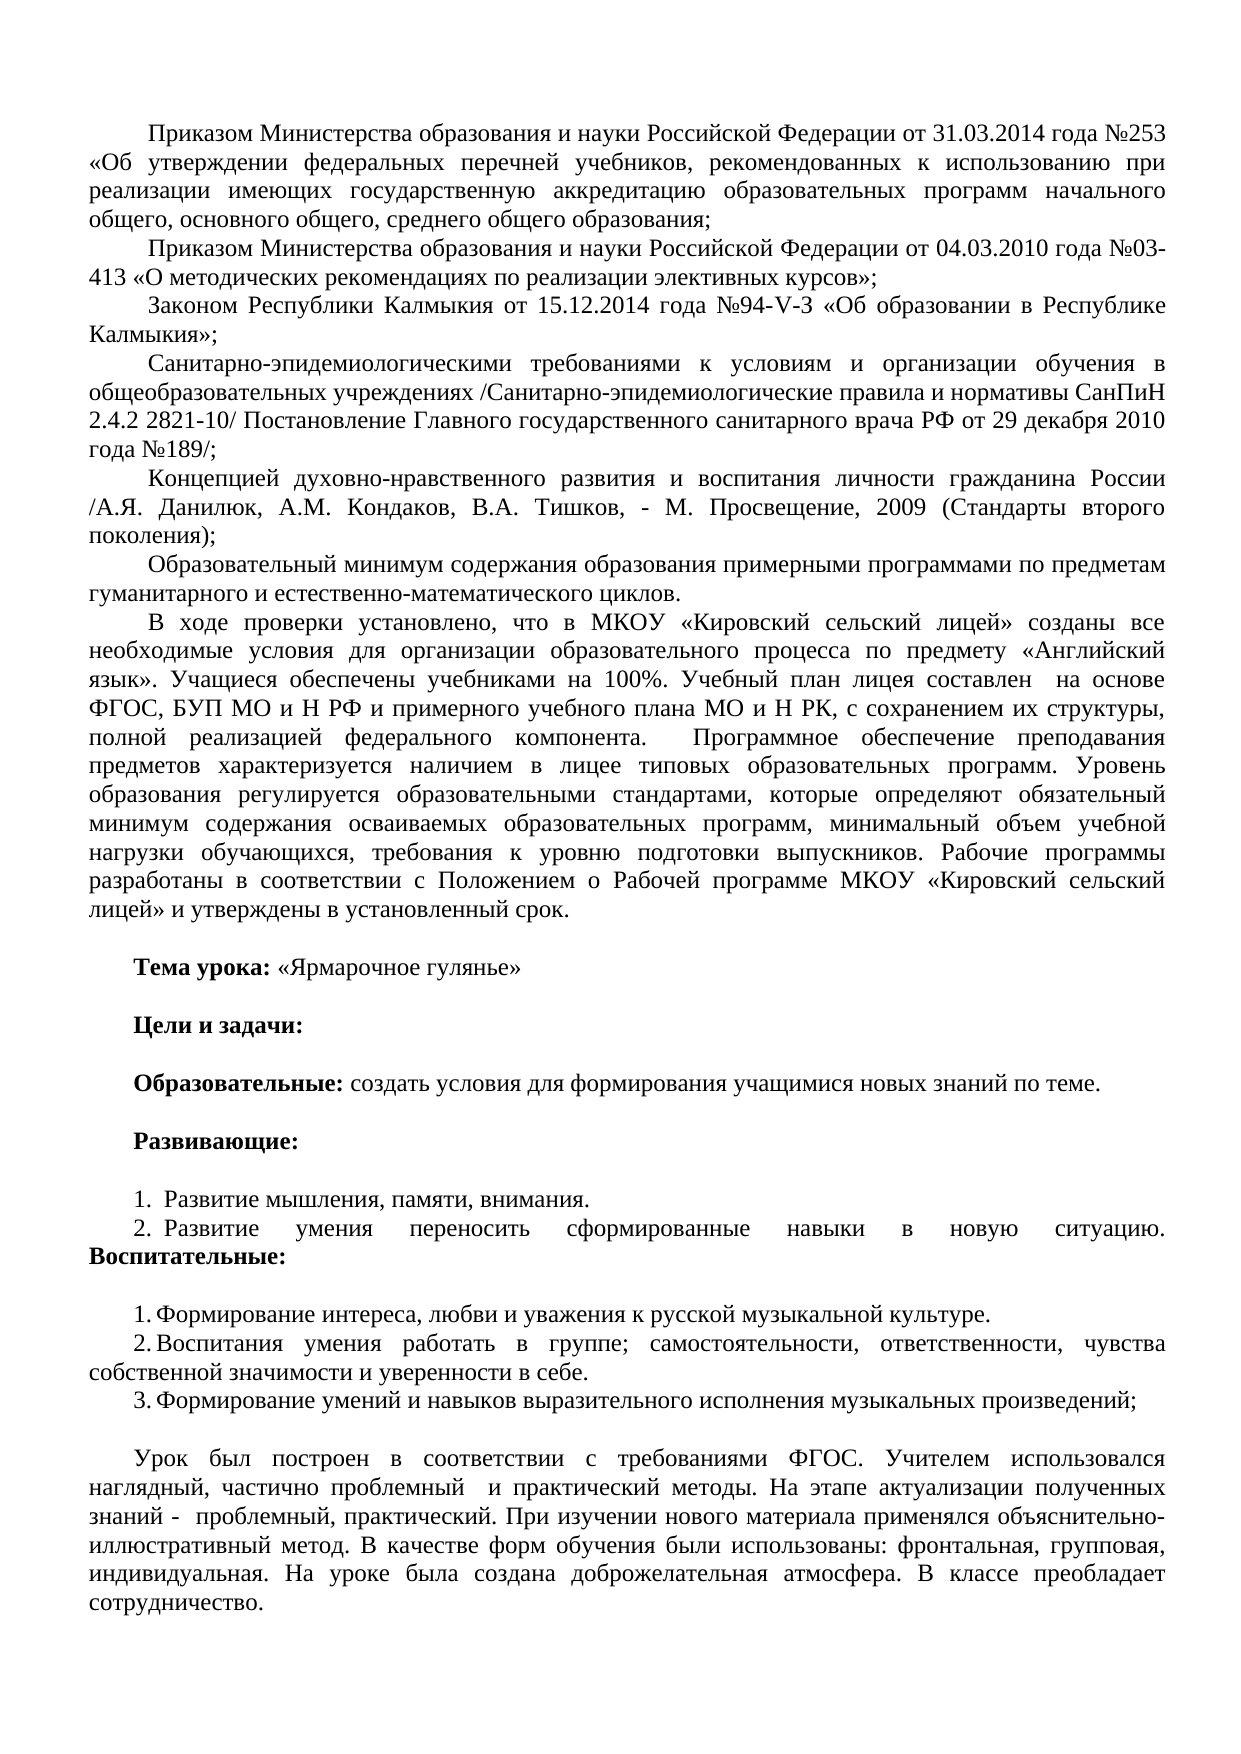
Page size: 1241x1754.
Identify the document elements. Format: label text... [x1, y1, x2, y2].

text Цели и задачи: [89, 1010, 1167, 1039]
text Приказом Министерства образования и науки Российской Федерации от 31.03.2014 года №253 «Об утверждении федеральных перечней учебников, рекомендованных к использованию при реализации имеющих государственную аккредитацию образовательных программ начального общего, основного общего, среднего общего образования; [89, 118, 1167, 233]
text Тема урока: «Ярмарочное гулянье» [89, 952, 1167, 981]
text Образовательные: создать условия для формирования учащимися новых знаний по теме. [89, 1068, 1167, 1097]
list Формирование умений и навыков выразительного исполнения музыкальных произведений; [89, 1473, 1167, 1502]
text Санитарно-эпидемиологическими требованиями к условиям и организации обучения в общеобразовательных учреждениях /Санитарно-эпидемиологические правила и нормативы СанПиН 2.4.2 2821-10/ Постановление Главного государственного санитарного врача РФ от 29 декабря 2010 года №189/; [89, 348, 1167, 463]
list Развитие умения переносить сформированные навыки в новую ситуацию. Воспитательные: [89, 1242, 1167, 1299]
text Законом Республики Калмыкия от 15.12.2014 года №94-V-З «Об образовании в Республике Калмыкия»; [89, 291, 1167, 348]
list Воспитания умения работать в группе; самостоятельности, ответственности, чувства собственной значимости и уверенности в себе. [89, 1386, 1167, 1444]
list Формирование интереса, любви и уважения к русской музыкальной культуре. [89, 1328, 1167, 1357]
text Образовательный минимум содержания образования примерными программами по предметам гуманитарного и естественно-математического циклов. [89, 549, 1167, 607]
text Развивающие: [89, 1126, 1167, 1155]
text Концепцией духовно-нравственного развития и воспитания личности гражданина России /А.Я. Данилюк, А.М. Кондаков, В.А. Тишков, - М. Просвещение, 2009 (Стандарты второго поколения); [89, 463, 1167, 549]
text Приказом Министерства образования и науки Российской Федерации от 04.03.2010 года №03-413 «О методических рекомендациях по реализации элективных курсов»; [89, 233, 1167, 291]
text В ходе проверки установлено, что в МКОУ «Кировский сельский лицей» созданы все необходимые условия для организации образовательного процесса по предмету «Английский язык». Учащиеся обеспечены учебниками на 100%. Учебный план лицея составлен на основе ФГОС, БУП МО и Н РФ и примерного учебного плана МО и Н РК, с сохранением их структуры, полной реализацией федерального компонента. Программное обеспечение преподавания предметов характеризуется наличием в лицее типовых образовательных программ. Уровень образования регулируется образовательными стандартами, которые определяют обязательный минимум содержания осваиваемых образовательных программ, минимальный объем учебной нагрузки обучающихся, требования к уровню подготовки выпускников. Рабочие программы разработаны в соответствии с Положением о Рабочей программе МКОУ «Кировский сельский лицей» и утверждены в установленный срок. [89, 607, 1167, 923]
list Развитие мышления, памяти, внимания. [89, 1184, 1167, 1213]
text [89, 1531, 1167, 1617]
